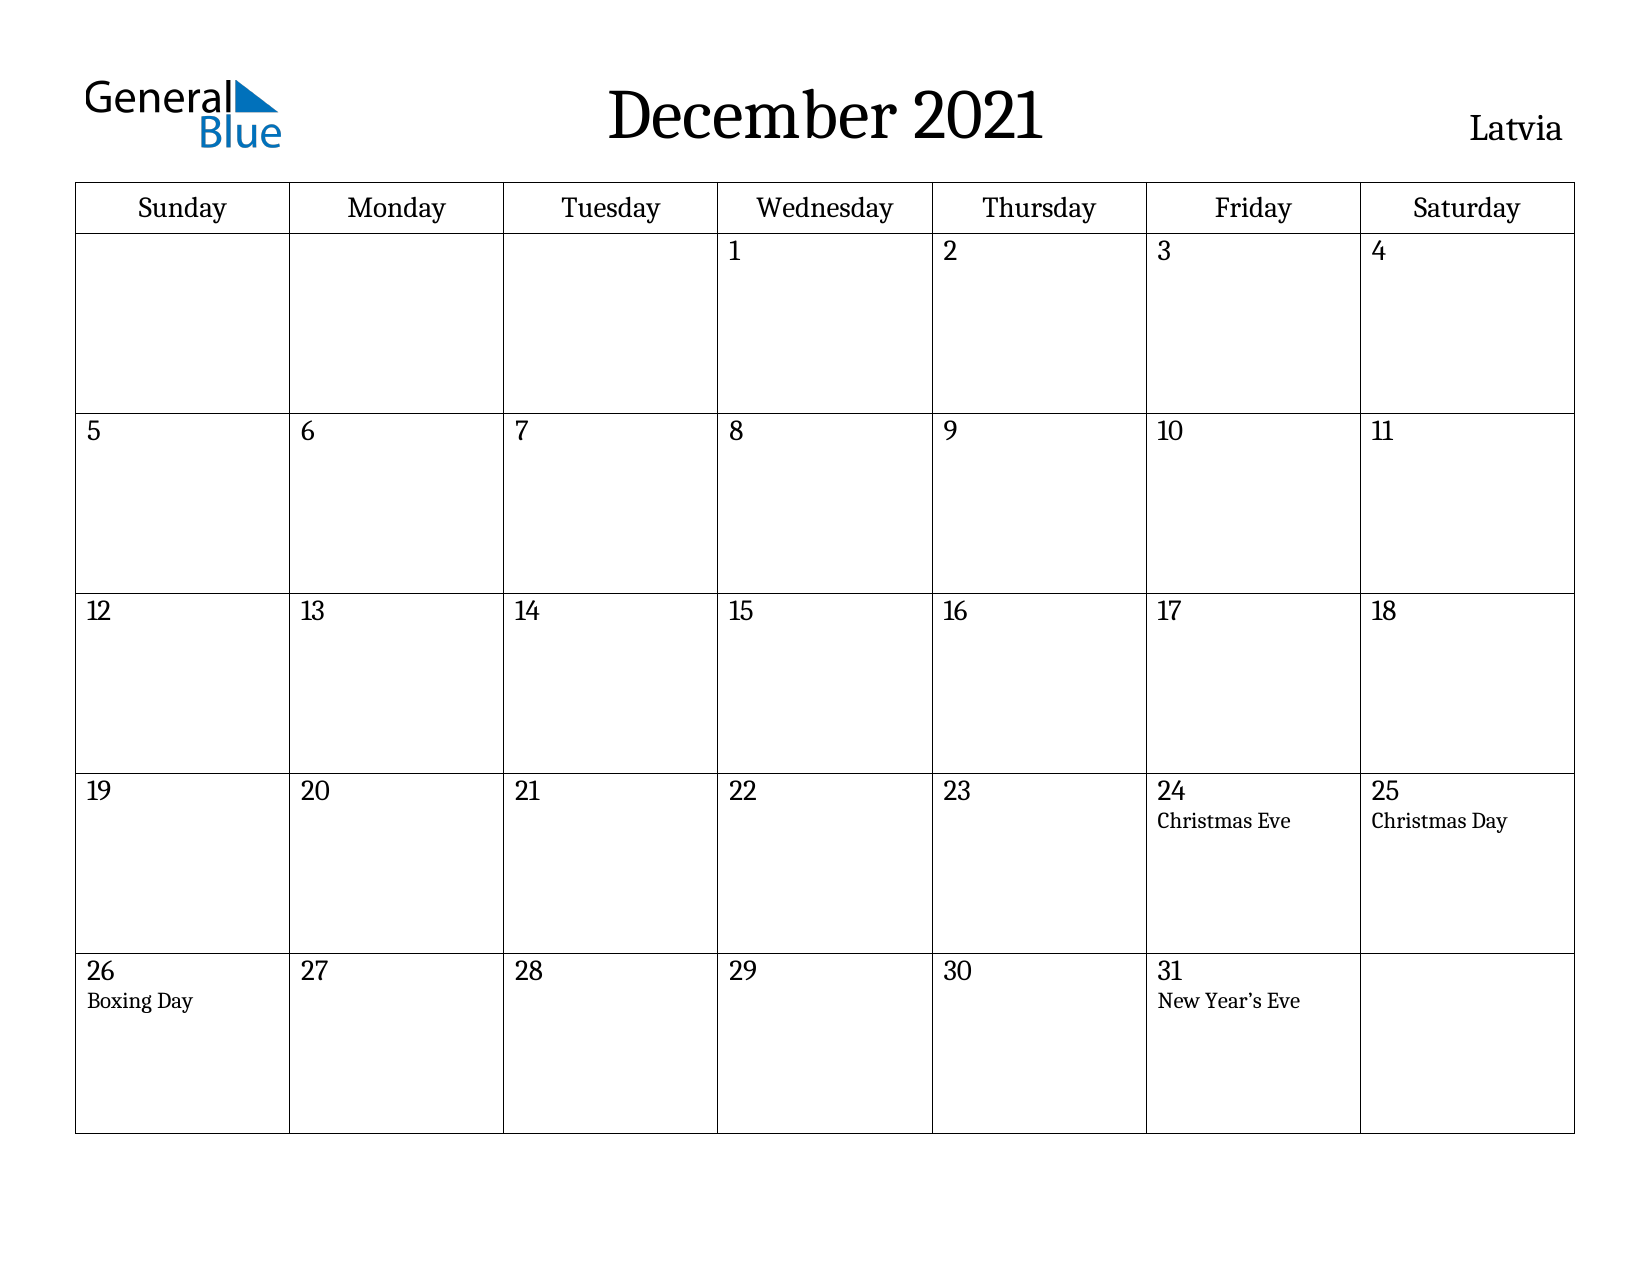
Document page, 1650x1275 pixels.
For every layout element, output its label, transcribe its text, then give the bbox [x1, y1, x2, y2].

table_cell [76, 267, 289, 413]
table_cell Christmas Day [1361, 808, 1574, 953]
table_cell [1361, 267, 1574, 413]
table_cell Monday [290, 183, 503, 233]
table_cell 25 [1361, 774, 1574, 807]
table_cell 1 [718, 234, 932, 267]
table_cell [504, 627, 717, 773]
table_cell 21 [504, 774, 717, 807]
table_cell 11 [1361, 414, 1574, 447]
table_cell 31 [1147, 954, 1360, 987]
table_cell 2 [933, 234, 1146, 267]
table_cell [1361, 954, 1574, 987]
table_cell 16 [933, 594, 1146, 627]
table_cell Wednesday [718, 183, 932, 233]
table_header Latvia [1146, 75, 1574, 182]
table_cell 5 [76, 414, 289, 447]
table_cell 14 [504, 594, 717, 627]
table_header December 2021 [504, 75, 1146, 182]
table_cell Sunday [76, 183, 289, 233]
table_cell [933, 988, 1146, 1133]
table_cell Thursday [933, 183, 1146, 233]
table_cell [504, 988, 717, 1133]
table_cell 30 [933, 954, 1146, 987]
table_cell [718, 808, 932, 953]
table_cell [76, 627, 289, 773]
table_cell [290, 234, 503, 267]
table_header [76, 75, 503, 182]
table_cell 22 [718, 774, 932, 807]
table_cell 6 [290, 414, 503, 447]
table_cell Friday [1147, 183, 1360, 233]
table_cell New Year’s Eve [1147, 988, 1360, 1133]
table_cell 3 [1147, 234, 1360, 267]
table_cell Christmas Eve [1147, 808, 1360, 953]
table_cell [933, 448, 1146, 593]
table_cell 12 [76, 594, 289, 627]
table_cell [718, 448, 932, 593]
table_cell 23 [933, 774, 1146, 807]
table_cell 18 [1361, 594, 1574, 627]
table_cell [76, 234, 289, 267]
table_cell [1147, 448, 1360, 593]
table_cell 15 [718, 594, 932, 627]
table_cell [933, 267, 1146, 413]
table_cell Saturday [1361, 183, 1574, 233]
table_cell [933, 627, 1146, 773]
table_cell 13 [290, 594, 503, 627]
table_cell [504, 267, 717, 413]
picture [86, 80, 281, 148]
table_cell [290, 627, 503, 773]
table_cell 29 [718, 954, 932, 987]
table_cell [290, 808, 503, 953]
table_cell [1147, 627, 1360, 773]
table_cell [1361, 448, 1574, 593]
table_cell 4 [1361, 234, 1574, 267]
table_cell [504, 448, 717, 593]
table_cell 19 [76, 774, 289, 807]
table_cell 27 [290, 954, 503, 987]
table_cell [718, 267, 932, 413]
table_cell 9 [933, 414, 1146, 447]
table_cell [76, 808, 289, 953]
table_cell [718, 988, 932, 1133]
table_cell 17 [1147, 594, 1360, 627]
table_cell 20 [290, 774, 503, 807]
table_cell 7 [504, 414, 717, 447]
table_cell [718, 627, 932, 773]
table_cell 10 [1147, 414, 1360, 447]
table_cell [1147, 267, 1360, 413]
table_cell Boxing Day [76, 988, 289, 1133]
table_cell [76, 448, 289, 593]
table_cell [290, 448, 503, 593]
table_cell [933, 808, 1146, 953]
table_cell 28 [504, 954, 717, 987]
table_cell [504, 234, 717, 267]
table_cell Tuesday [504, 183, 717, 233]
table_cell [1361, 988, 1574, 1133]
table_cell [290, 267, 503, 413]
table_cell 24 [1147, 774, 1360, 807]
table_cell [290, 988, 503, 1133]
table_cell 8 [718, 414, 932, 447]
table_cell [504, 808, 717, 953]
table_cell 26 [76, 954, 289, 987]
table_cell [1361, 627, 1574, 773]
